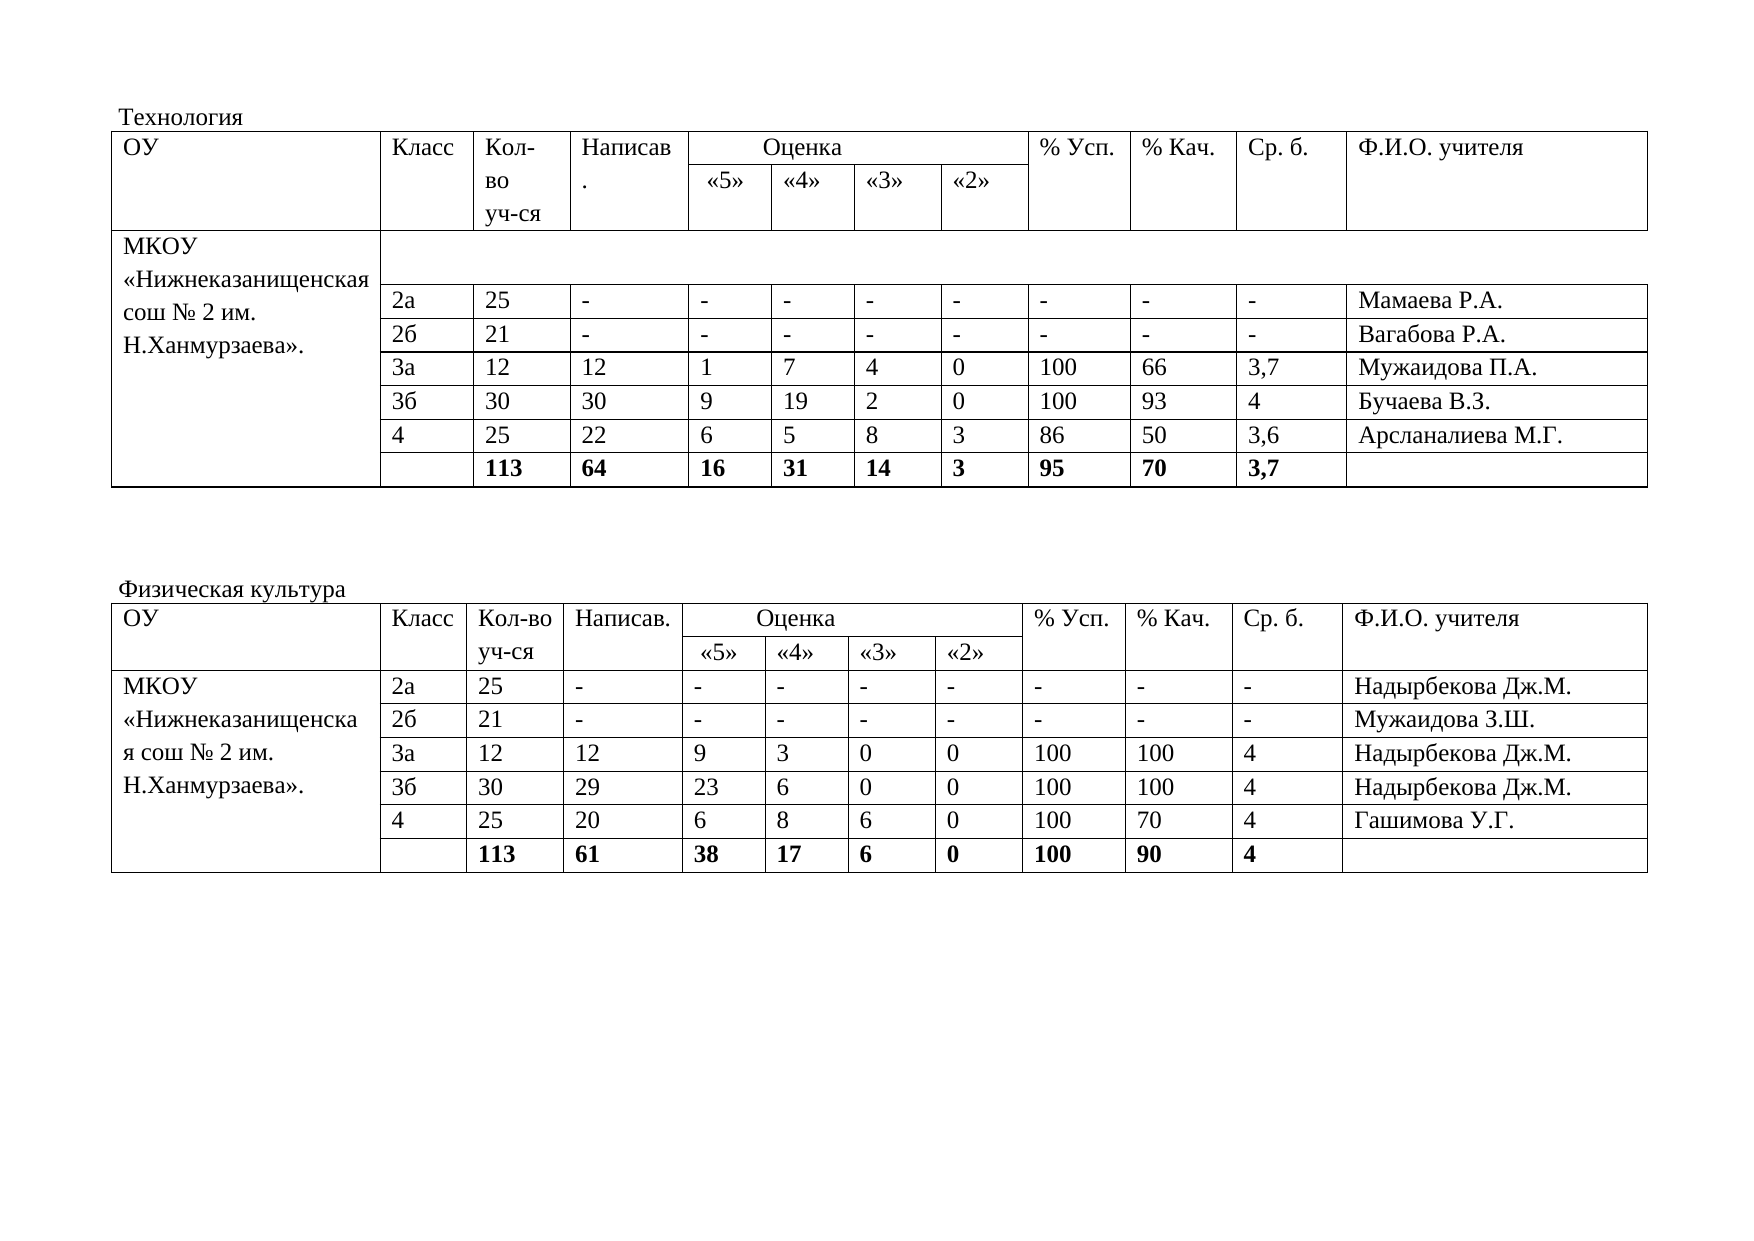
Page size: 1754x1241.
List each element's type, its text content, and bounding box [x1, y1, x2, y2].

table_cell 50 [1131, 420, 1236, 452]
table_header Ф.И.О. учителя [1343, 604, 1647, 670]
table_header Класс [381, 604, 466, 670]
table_cell 38 [683, 839, 765, 872]
table_cell 2б [381, 704, 466, 737]
table_cell - [766, 671, 848, 703]
table_cell 100 [1029, 386, 1130, 419]
table_cell 4 [1233, 805, 1342, 838]
table_cell - [689, 285, 771, 318]
table_cell 12 [474, 353, 570, 385]
table_cell «3» [849, 637, 935, 670]
table_cell - [772, 285, 854, 318]
table_cell 100 [1023, 805, 1125, 838]
table_cell Вагабова Р.А. [1347, 319, 1647, 351]
table_header ОУ [112, 132, 380, 230]
table_cell 30 [467, 772, 563, 804]
table_cell - [1029, 319, 1130, 351]
table_cell - [683, 704, 765, 737]
table_cell 3б [381, 772, 466, 804]
table_cell 0 [942, 386, 1028, 419]
table_cell - [855, 285, 941, 318]
table_cell 100 [1126, 772, 1232, 804]
table_cell Надырбекова Дж.М. [1343, 671, 1647, 703]
table_cell Мужаидова П.А. [1347, 353, 1647, 385]
table_cell 95 [1029, 453, 1130, 486]
text Технология [118, 102, 1636, 131]
table_cell - [855, 319, 941, 351]
table_header Ср. б. [1237, 132, 1346, 230]
table_cell 25 [467, 671, 563, 703]
table_cell 8 [855, 420, 941, 452]
table_cell 31 [772, 453, 854, 486]
table_cell 4 [381, 420, 473, 452]
table_cell - [849, 704, 935, 737]
table_cell 29 [564, 772, 682, 804]
table_cell - [936, 671, 1022, 703]
table_cell 25 [474, 285, 570, 318]
table_cell «4» [766, 637, 848, 670]
table_cell 2 [855, 386, 941, 419]
table_cell - [1237, 319, 1346, 351]
table_cell 2а [381, 671, 466, 703]
table_cell 9 [689, 386, 771, 419]
table_cell 100 [1023, 772, 1125, 804]
table_header Ср. б. [1233, 604, 1342, 670]
table_cell [381, 453, 473, 486]
table_cell 14 [855, 453, 941, 486]
table_cell 113 [474, 453, 570, 486]
table_cell Бучаева В.З. [1347, 386, 1647, 419]
text Физическая культура [118, 574, 1636, 602]
table_header % Кач. [1131, 132, 1236, 230]
table_cell 17 [766, 839, 848, 872]
table_cell [1343, 839, 1647, 872]
table_cell 4 [1233, 738, 1342, 771]
table_cell 0 [936, 772, 1022, 804]
table_cell МКОУ «Нижнеказанищенская сош № 2 им. Н.Ханмурзаева». [112, 671, 380, 872]
table_cell - [936, 704, 1022, 737]
table_cell - [689, 319, 771, 351]
table_cell - [766, 704, 848, 737]
table_cell 22 [571, 420, 688, 452]
table_cell - [1029, 285, 1130, 318]
table_cell 3 [942, 453, 1028, 486]
table_cell 113 [467, 839, 563, 872]
table_cell - [1237, 285, 1346, 318]
table_header Оценка [689, 132, 1028, 164]
table_cell 16 [689, 453, 771, 486]
table_cell 30 [571, 386, 688, 419]
table_cell 7 [772, 353, 854, 385]
table_header Оценка [683, 604, 1022, 636]
table_cell 12 [467, 738, 563, 771]
table_cell - [571, 319, 688, 351]
table_cell - [571, 285, 688, 318]
table_cell 0 [936, 805, 1022, 838]
table_cell 4 [1237, 386, 1346, 419]
table_cell 3 [766, 738, 848, 771]
table_cell 4 [381, 805, 466, 838]
table_cell - [564, 704, 682, 737]
table_cell - [1023, 704, 1125, 737]
table_cell 100 [1023, 738, 1125, 771]
table_cell 25 [467, 805, 563, 838]
table_cell 86 [1029, 420, 1130, 452]
table_cell 21 [467, 704, 563, 737]
table_cell 61 [564, 839, 682, 872]
table_cell Надырбекова Дж.М. [1343, 738, 1647, 771]
table_cell 3а [381, 353, 473, 385]
table_cell 0 [942, 353, 1028, 385]
table_cell 6 [849, 805, 935, 838]
table_cell [1347, 453, 1647, 486]
table_cell «5» [683, 637, 765, 670]
table_cell Мамаева Р.А. [1347, 285, 1647, 318]
table_cell - [564, 671, 682, 703]
table_cell 19 [772, 386, 854, 419]
table_cell 0 [849, 772, 935, 804]
table_cell 70 [1131, 453, 1236, 486]
table_header Класс [381, 132, 473, 230]
table_cell 2а [381, 285, 473, 318]
table_cell «4» [772, 165, 854, 230]
table_cell - [1023, 671, 1125, 703]
table_header ОУ [112, 604, 380, 670]
table_header % Усп. [1023, 604, 1125, 670]
table_cell 6 [849, 839, 935, 872]
table_cell - [942, 285, 1028, 318]
table_cell - [1126, 704, 1232, 737]
table_header Ф.И.О. учителя [1347, 132, 1647, 230]
table_cell 4 [1233, 772, 1342, 804]
table_cell «2» [936, 637, 1022, 670]
table_cell - [1131, 319, 1236, 351]
table_cell 8 [766, 805, 848, 838]
table_cell 1 [689, 353, 771, 385]
table_cell Мужаидова З.Ш. [1343, 704, 1647, 737]
table_cell - [1233, 671, 1342, 703]
table_cell 0 [936, 839, 1022, 872]
table_cell 93 [1131, 386, 1236, 419]
table_cell 6 [683, 805, 765, 838]
table_cell 30 [474, 386, 570, 419]
table_cell - [772, 319, 854, 351]
table_header % Кач. [1126, 604, 1232, 670]
table_cell 3,7 [1237, 353, 1346, 385]
table_cell «5» [689, 165, 771, 230]
table_header Кол-во уч-ся [467, 604, 563, 670]
table_cell 3,7 [1237, 453, 1346, 486]
table_cell 100 [1023, 839, 1125, 872]
table_cell 90 [1126, 839, 1232, 872]
table_cell «3» [855, 165, 941, 230]
table_cell 9 [683, 738, 765, 771]
table_cell 12 [571, 353, 688, 385]
table_cell 3,6 [1237, 420, 1346, 452]
table_cell 4 [1233, 839, 1342, 872]
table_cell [112, 231, 380, 486]
table_header Кол-во уч-ся [474, 132, 570, 230]
table_cell 3б [381, 386, 473, 419]
table_cell - [1126, 671, 1232, 703]
table_cell 3а [381, 738, 466, 771]
table_cell 3 [942, 420, 1028, 452]
table_cell - [1131, 285, 1236, 318]
table_cell 0 [936, 738, 1022, 771]
table_cell - [1233, 704, 1342, 737]
table_cell 6 [766, 772, 848, 804]
table_cell 6 [689, 420, 771, 452]
table_cell - [683, 671, 765, 703]
table_cell 12 [564, 738, 682, 771]
table_cell 70 [1126, 805, 1232, 838]
table_cell 5 [772, 420, 854, 452]
table_cell 0 [849, 738, 935, 771]
table_header % Усп. [1029, 132, 1130, 230]
table_cell 25 [474, 420, 570, 452]
table_cell 64 [571, 453, 688, 486]
table_cell [381, 839, 466, 872]
table_cell Надырбекова Дж.М. [1343, 772, 1647, 804]
table_cell 100 [1029, 353, 1130, 385]
table_cell - [849, 671, 935, 703]
table_cell 20 [564, 805, 682, 838]
table_header Написав. [571, 132, 688, 230]
table_cell «2» [942, 165, 1028, 230]
table_cell 100 [1126, 738, 1232, 771]
table_cell Гашимова У.Г. [1343, 805, 1647, 838]
table_cell 66 [1131, 353, 1236, 385]
table_cell 2б [381, 319, 473, 351]
table_cell Арсланалиева М.Г. [1347, 420, 1647, 452]
table_cell 4 [855, 353, 941, 385]
table_header Написав. [564, 604, 682, 670]
table_cell 21 [474, 319, 570, 351]
table_cell 23 [683, 772, 765, 804]
table_cell - [942, 319, 1028, 351]
